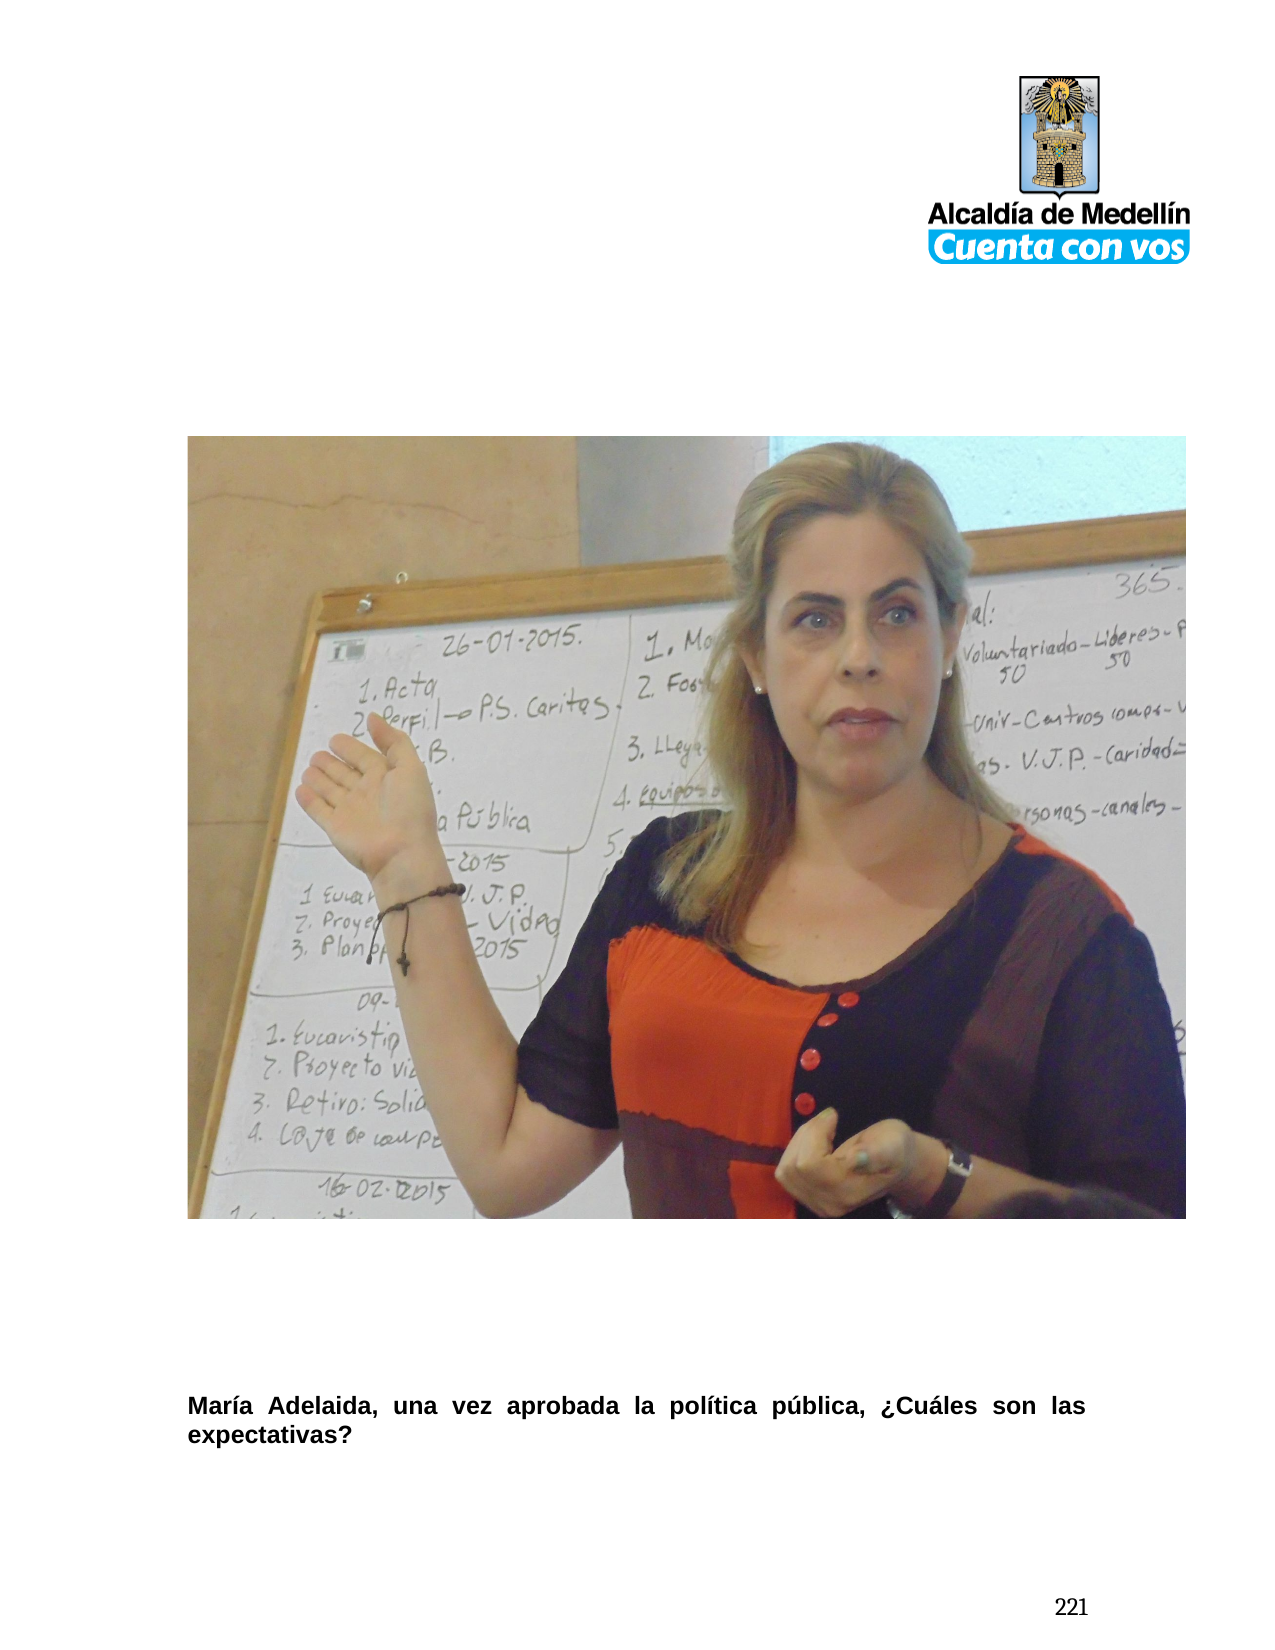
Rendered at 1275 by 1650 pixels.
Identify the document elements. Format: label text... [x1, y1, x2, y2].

picture [1150, 239, 1169, 259]
text María Adelaida, una vez aprobada la política pública, ¿Cuáles son las expectativas? [187, 1391, 1087, 1449]
picture [935, 233, 954, 259]
picture [1172, 239, 1183, 259]
picture [957, 240, 975, 259]
picture [1080, 239, 1099, 259]
picture [1019, 235, 1033, 259]
picture [978, 239, 994, 259]
picture [1181, 254, 1190, 264]
picture [1102, 239, 1121, 259]
picture [997, 239, 1016, 259]
picture [1063, 239, 1078, 259]
picture [928, 75, 1190, 229]
picture [1131, 240, 1149, 259]
picture [928, 253, 938, 264]
picture [1035, 239, 1053, 259]
picture [187, 436, 1186, 1219]
